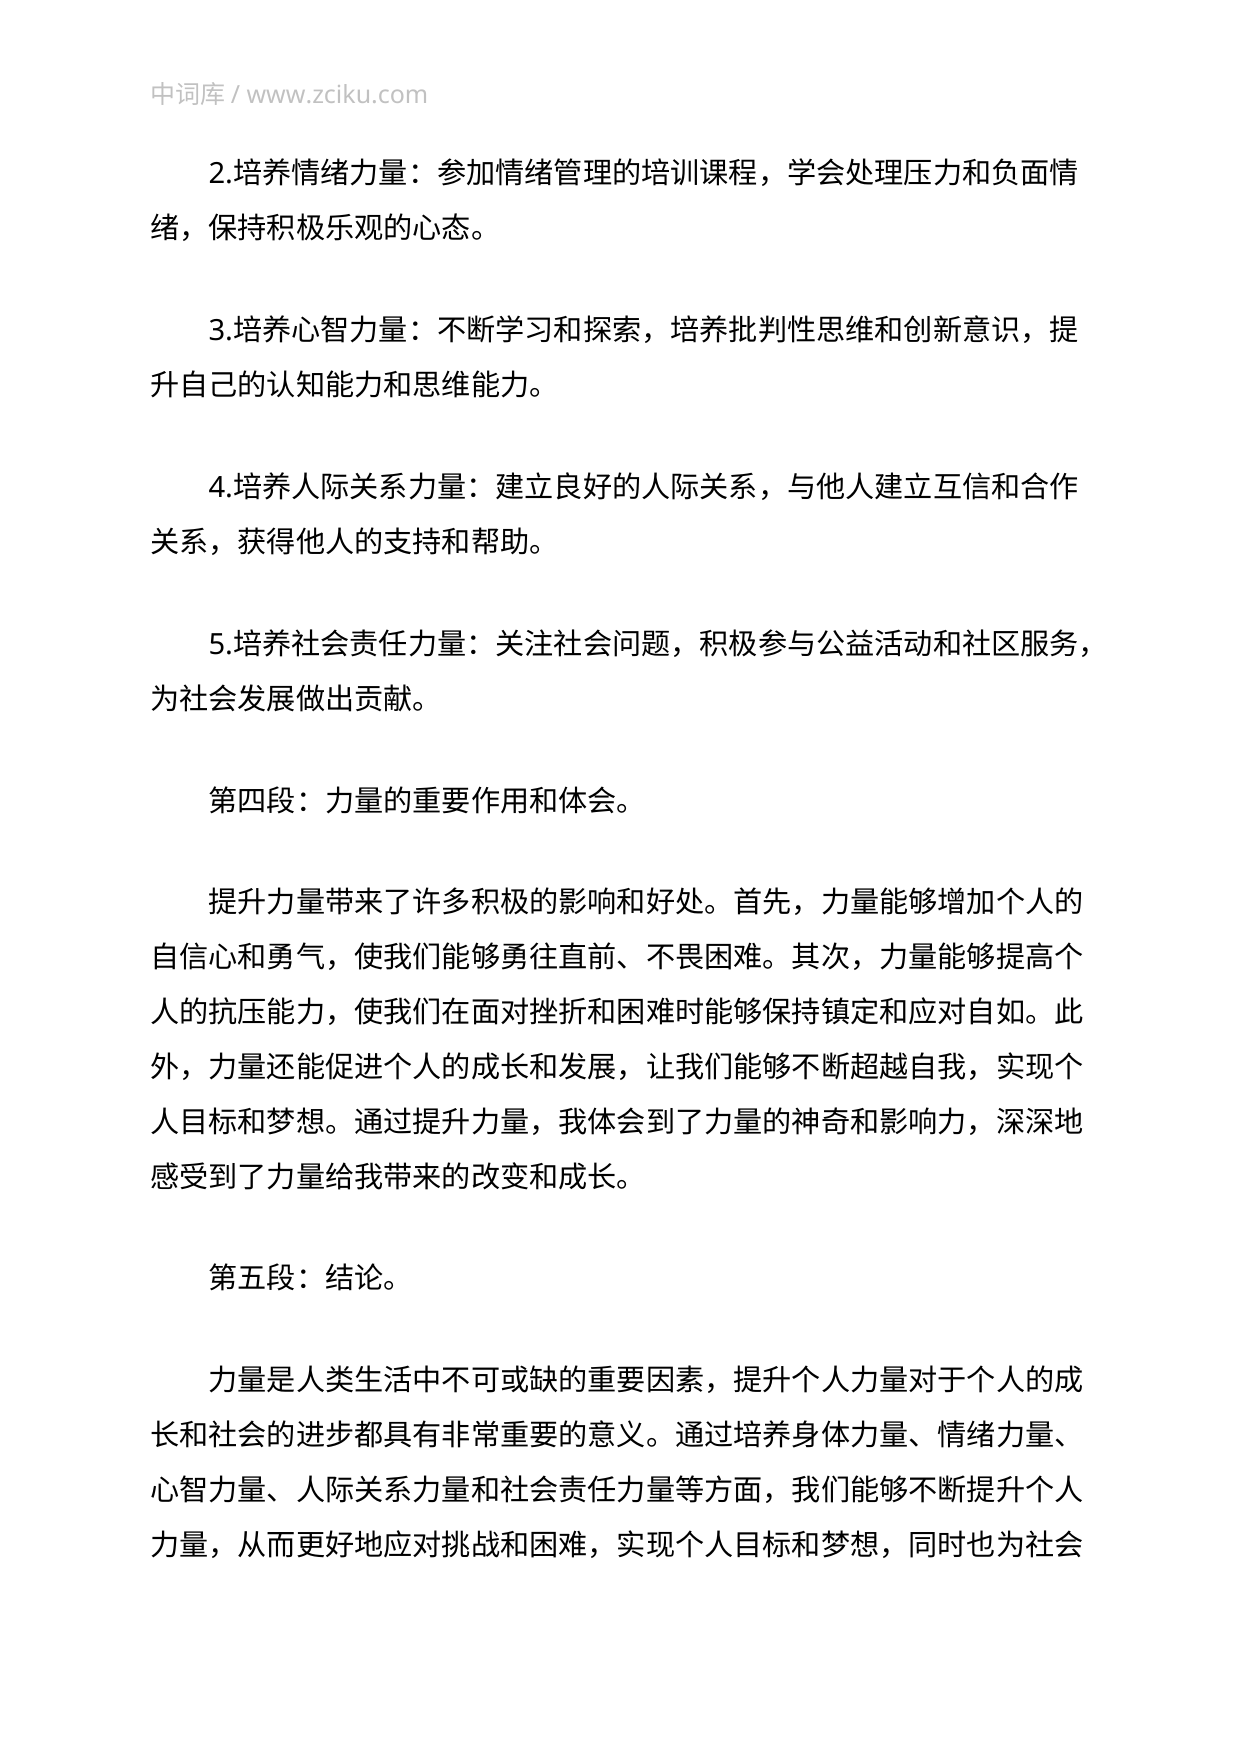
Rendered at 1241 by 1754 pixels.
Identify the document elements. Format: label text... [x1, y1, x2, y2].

text 第四段：力量的重要作用和体会。 [150, 777, 1090, 819]
text 5.培养社会责任力量：关注社会问题，积极参与公益活动和社区服务，为社会发展做出贡献。 [150, 620, 1090, 718]
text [150, 1357, 1090, 1564]
text 2.培养情绪力量：参加情绪管理的培训课程，学会处理压力和负面情绪，保持积极乐观的心态。 [150, 150, 1090, 247]
text 4.培养人际关系力量：建立良好的人际关系，与他人建立互信和合作关系，获得他人的支持和帮助。 [150, 463, 1090, 561]
text 提升力量带来了许多积极的影响和好处。首先，力量能够增加个人的自信心和勇气，使我们能够勇往直前、不畏困难。其次，力量能够提高个人的抗压能力，使我们在面对挫折和困难时能够保持镇定和应对自如。此外，力量还能促进个人的成长和发展，让我们能够不断超越自我，实现个人目标和梦想。通过提升力量，我体会到了力量的神奇和影响力，深深地感受到了力量给我带来的改变和成长。 [150, 879, 1090, 1196]
text 3.培养心智力量：不断学习和探索，培养批判性思维和创新意识，提升自己的认知能力和思维能力。 [150, 307, 1090, 404]
text 第五段：结论。 [150, 1255, 1090, 1297]
